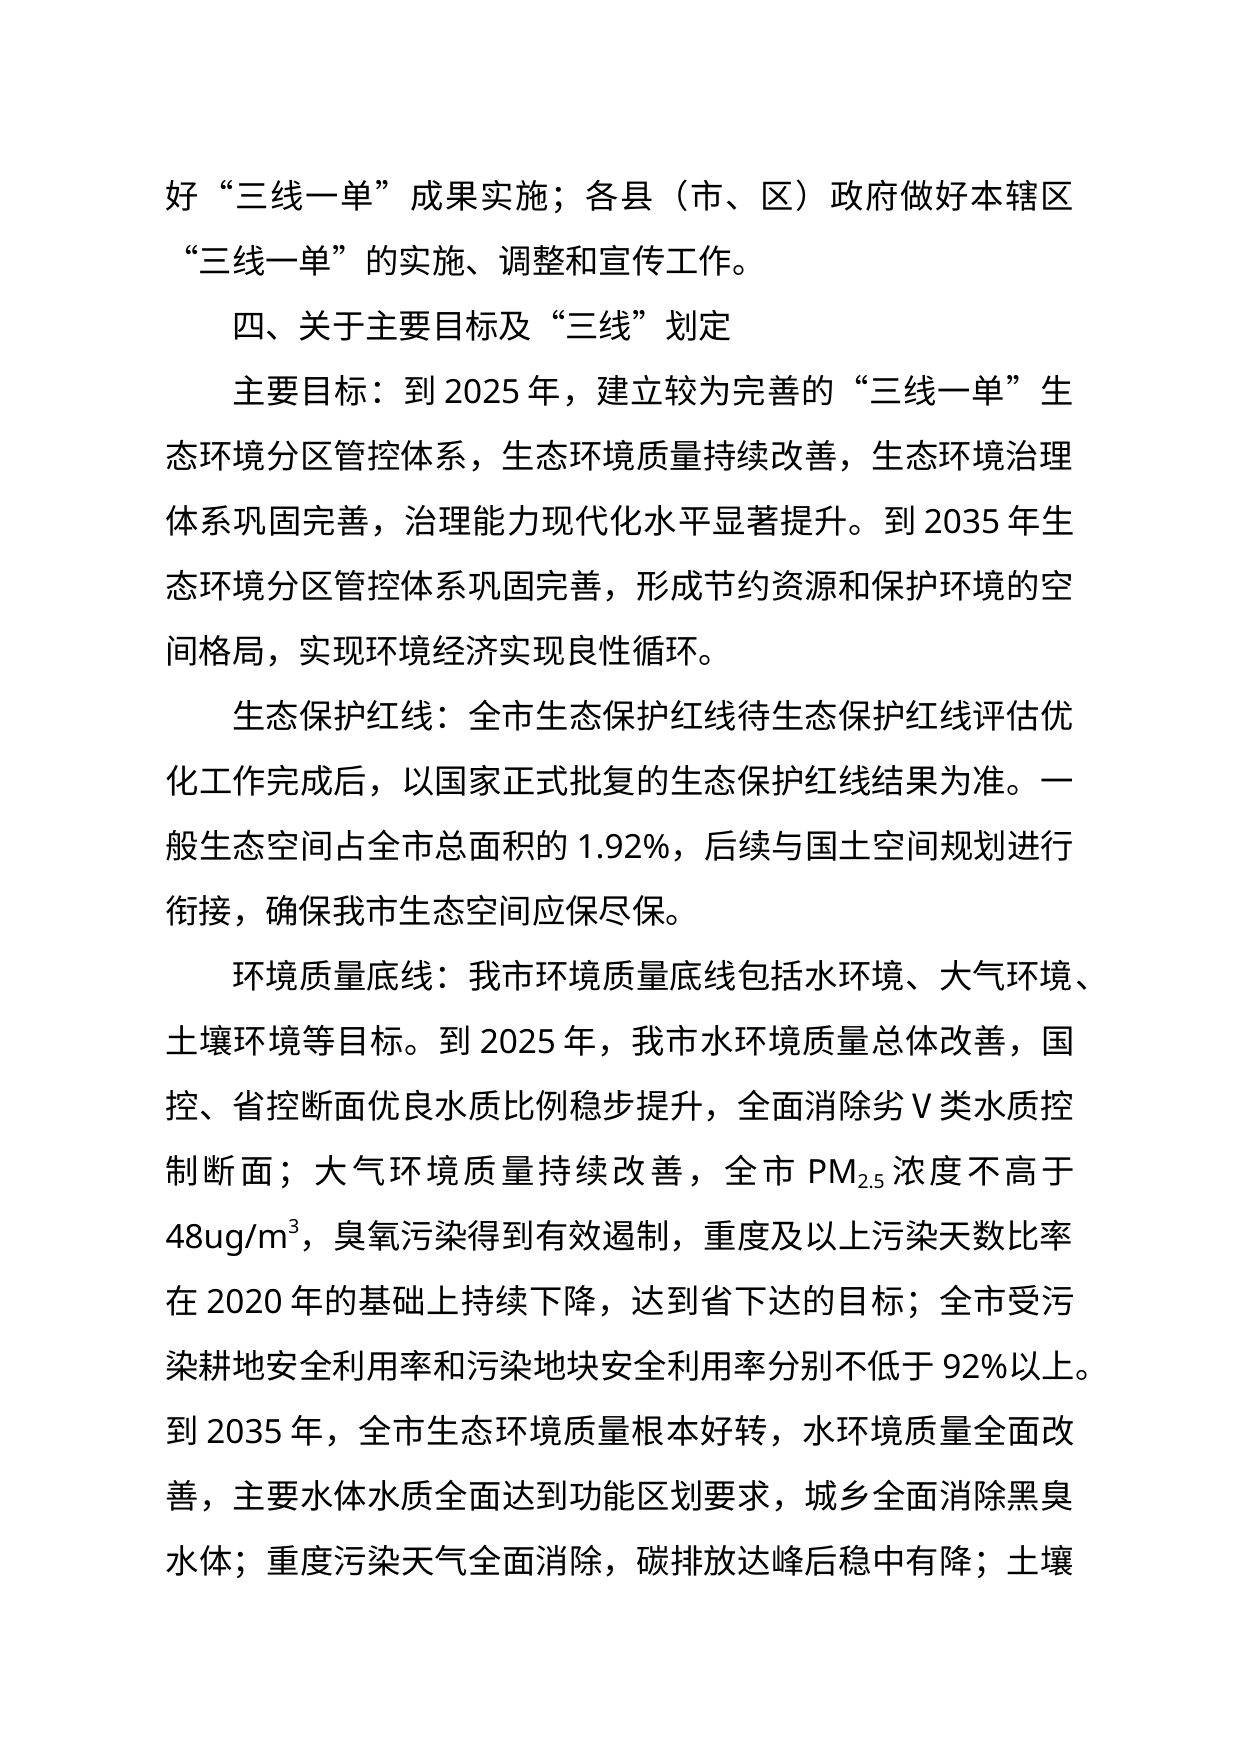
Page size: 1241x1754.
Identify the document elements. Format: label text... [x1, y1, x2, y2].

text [165, 162, 1075, 292]
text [165, 942, 1075, 1592]
text 生态保护红线：全市生态保护红线待生态保护红线评估优化工作完成后，以国家正式批复的生态保护红线结果为准。一般生态空间占全市总面积的1.92%，后续与国土空间规划进行衔接，确保我市生态空间应保尽保。 [165, 682, 1075, 942]
text 主要目标：到2025年，建立较为完善的“三线一单”生态环境分区管控体系，生态环境质量持续改善，生态环境治理体系巩固完善，治理能力现代化水平显著提升。到2035年生态环境分区管控体系巩固完善，形成节约资源和保护环境的空间格局，实现环境经济实现良性循环。 [165, 357, 1075, 682]
text 四、关于主要目标及“三线”划定 [165, 292, 1075, 357]
